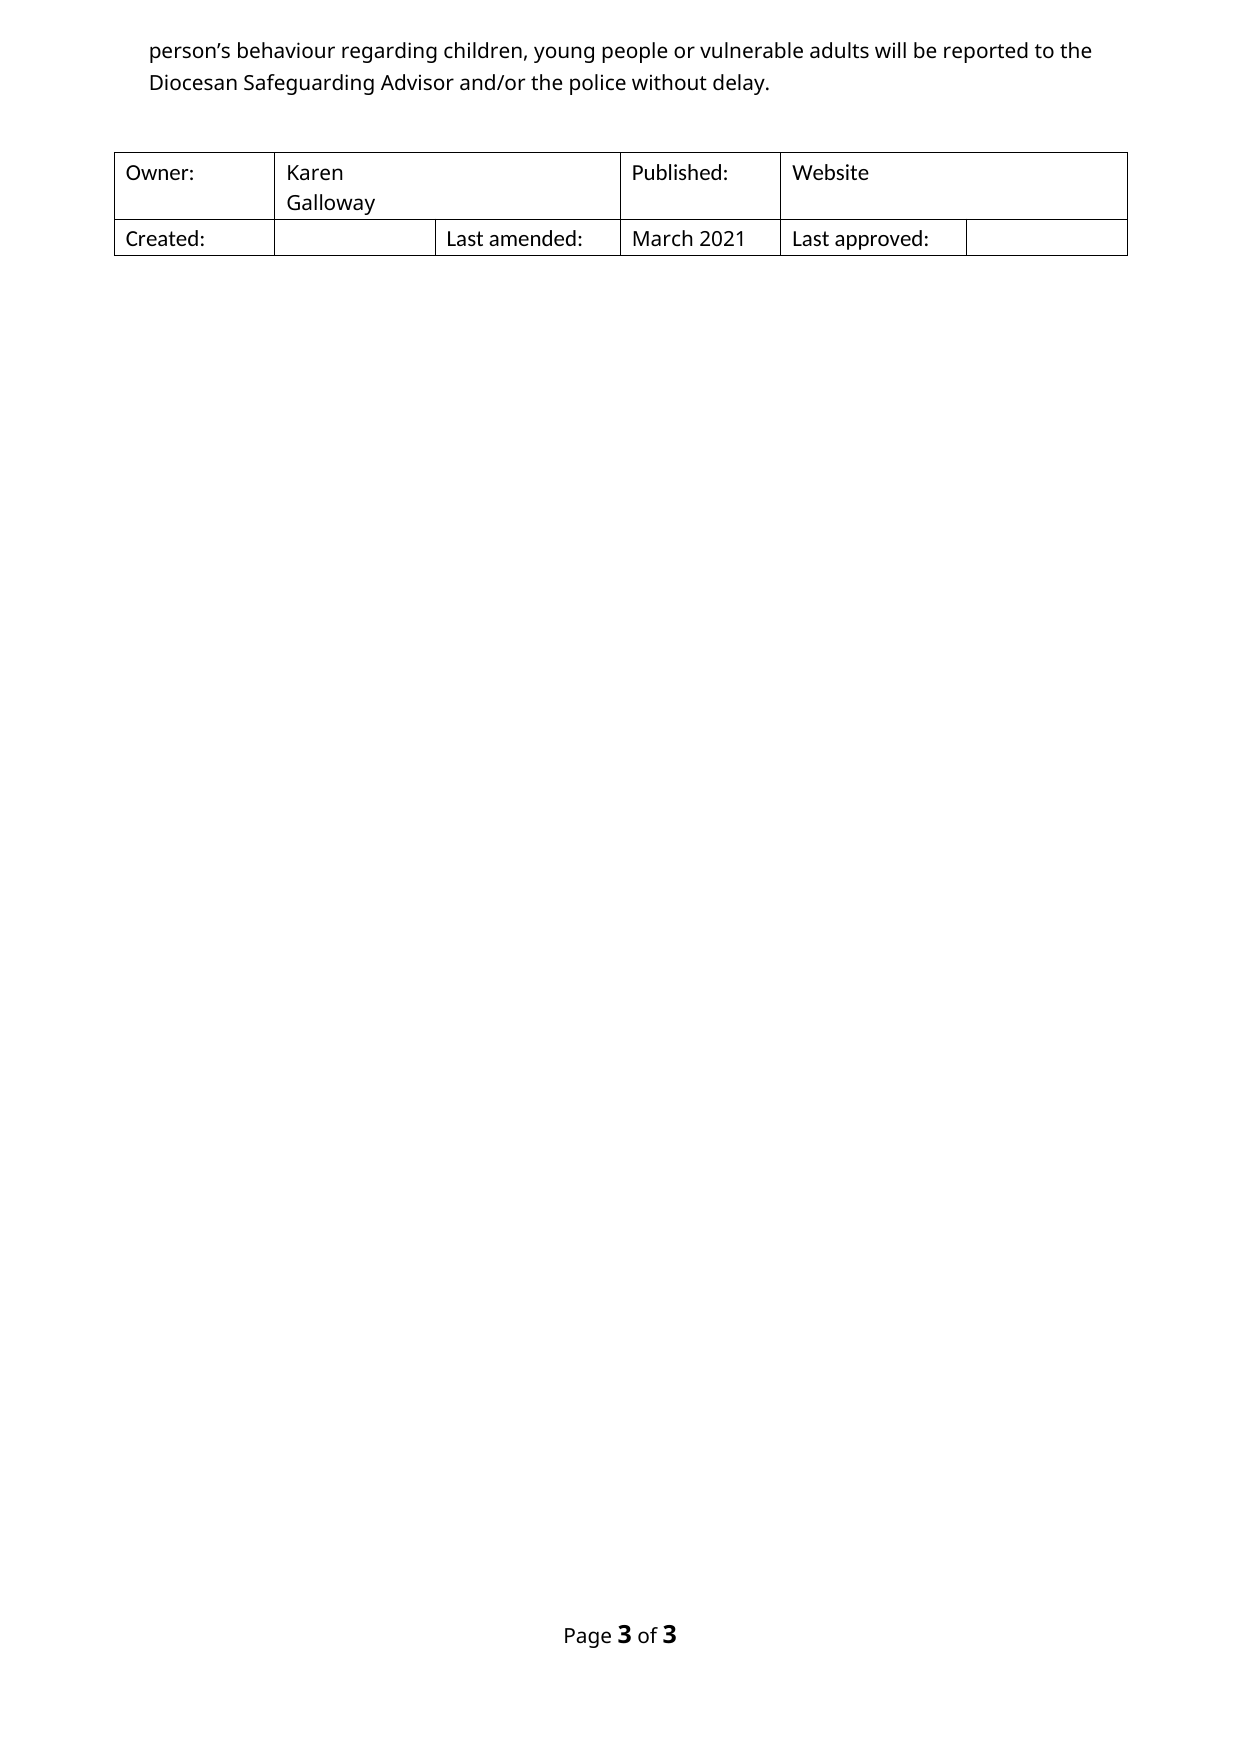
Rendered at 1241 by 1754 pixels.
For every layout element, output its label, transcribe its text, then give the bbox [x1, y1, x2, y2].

table_header [435, 153, 620, 218]
table_cell Last approved: [781, 220, 966, 255]
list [111, 36, 1168, 96]
table_header Karen Galloway [275, 153, 435, 218]
table_header Published: [621, 153, 780, 218]
table_header [967, 153, 1127, 218]
table_header Website [781, 153, 967, 218]
table_header Owner: [115, 153, 274, 218]
table_cell [967, 220, 1127, 255]
table_cell Last amended: [436, 220, 620, 255]
table_cell [275, 220, 435, 255]
table_cell Created: [115, 220, 274, 255]
table_cell March 2021 [621, 220, 780, 255]
